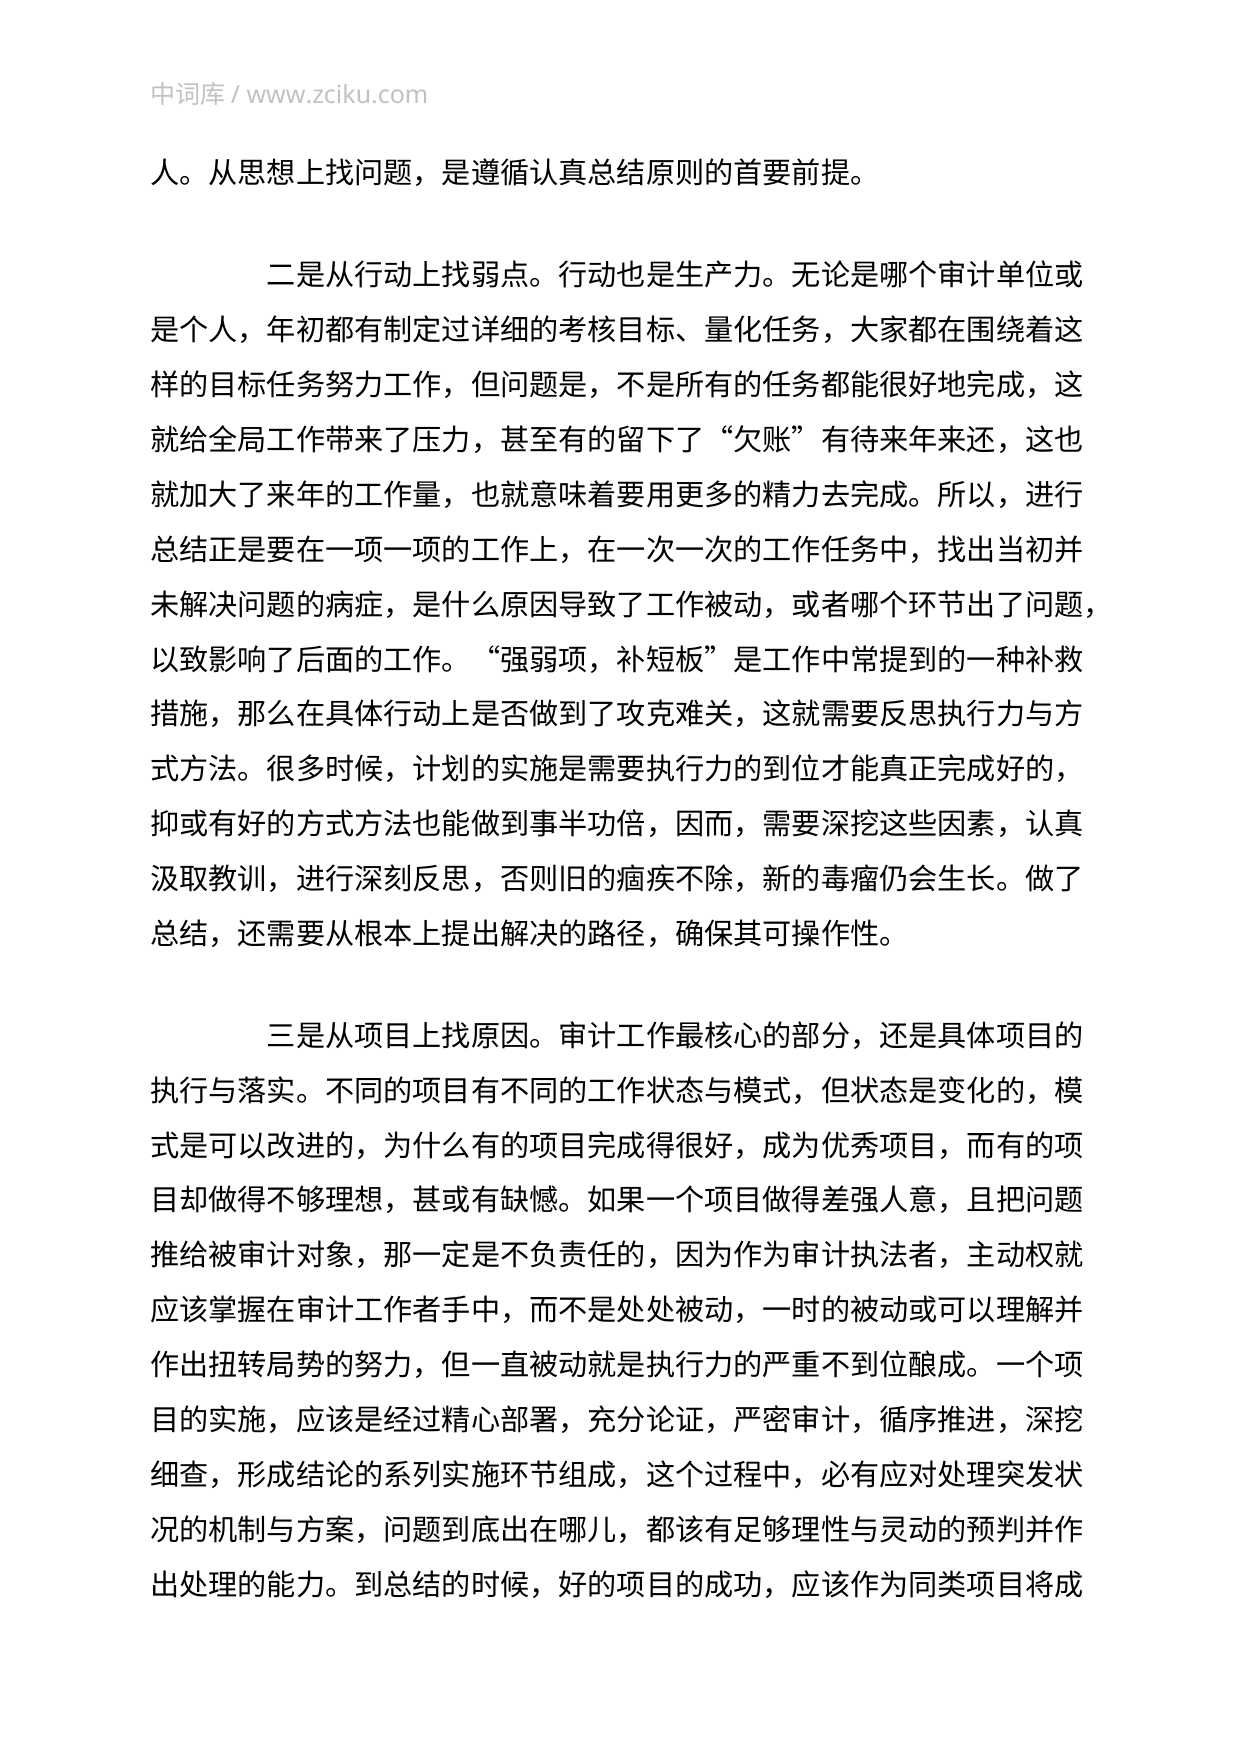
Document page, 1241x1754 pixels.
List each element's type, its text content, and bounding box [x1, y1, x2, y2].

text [150, 150, 1090, 192]
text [150, 1012, 1090, 1603]
text 二是从行动上找弱点。行动也是生产力。无论是哪个审计单位或是个人，年初都有制定过详细的考核目标、量化任务，大家都在围绕着这样的目标任务努力工作，但问题是，不是所有的任务都能很好地完成，这就给全局工作带来了压力，甚至有的留下了“欠账”有待来年来还，这也就加大了来年的工作量，也就意味着要用更多的精力去完成。所以，进行总结正是要在一项一项的工作上，在一次一次的工作任务中，找出当初并未解决问题的病症，是什么原因导致了工作被动，或者哪个环节出了问题，以致影响了后面的工作。“强弱项，补短板”是工作中常提到的一种补救措施，那么在具体行动上是否做到了攻克难关，这就需要反思执行力与方式方法。很多时候，计划的实施是需要执行力的到位才能真正完成好的，抑或有好的方式方法也能做到事半功倍，因而，需要深挖这些因素，认真汲取教训，进行深刻反思，否则旧的痼疾不除，新的毒瘤仍会生长。做了总结，还需要从根本上提出解决的路径，确保其可操作性。 [150, 252, 1090, 953]
